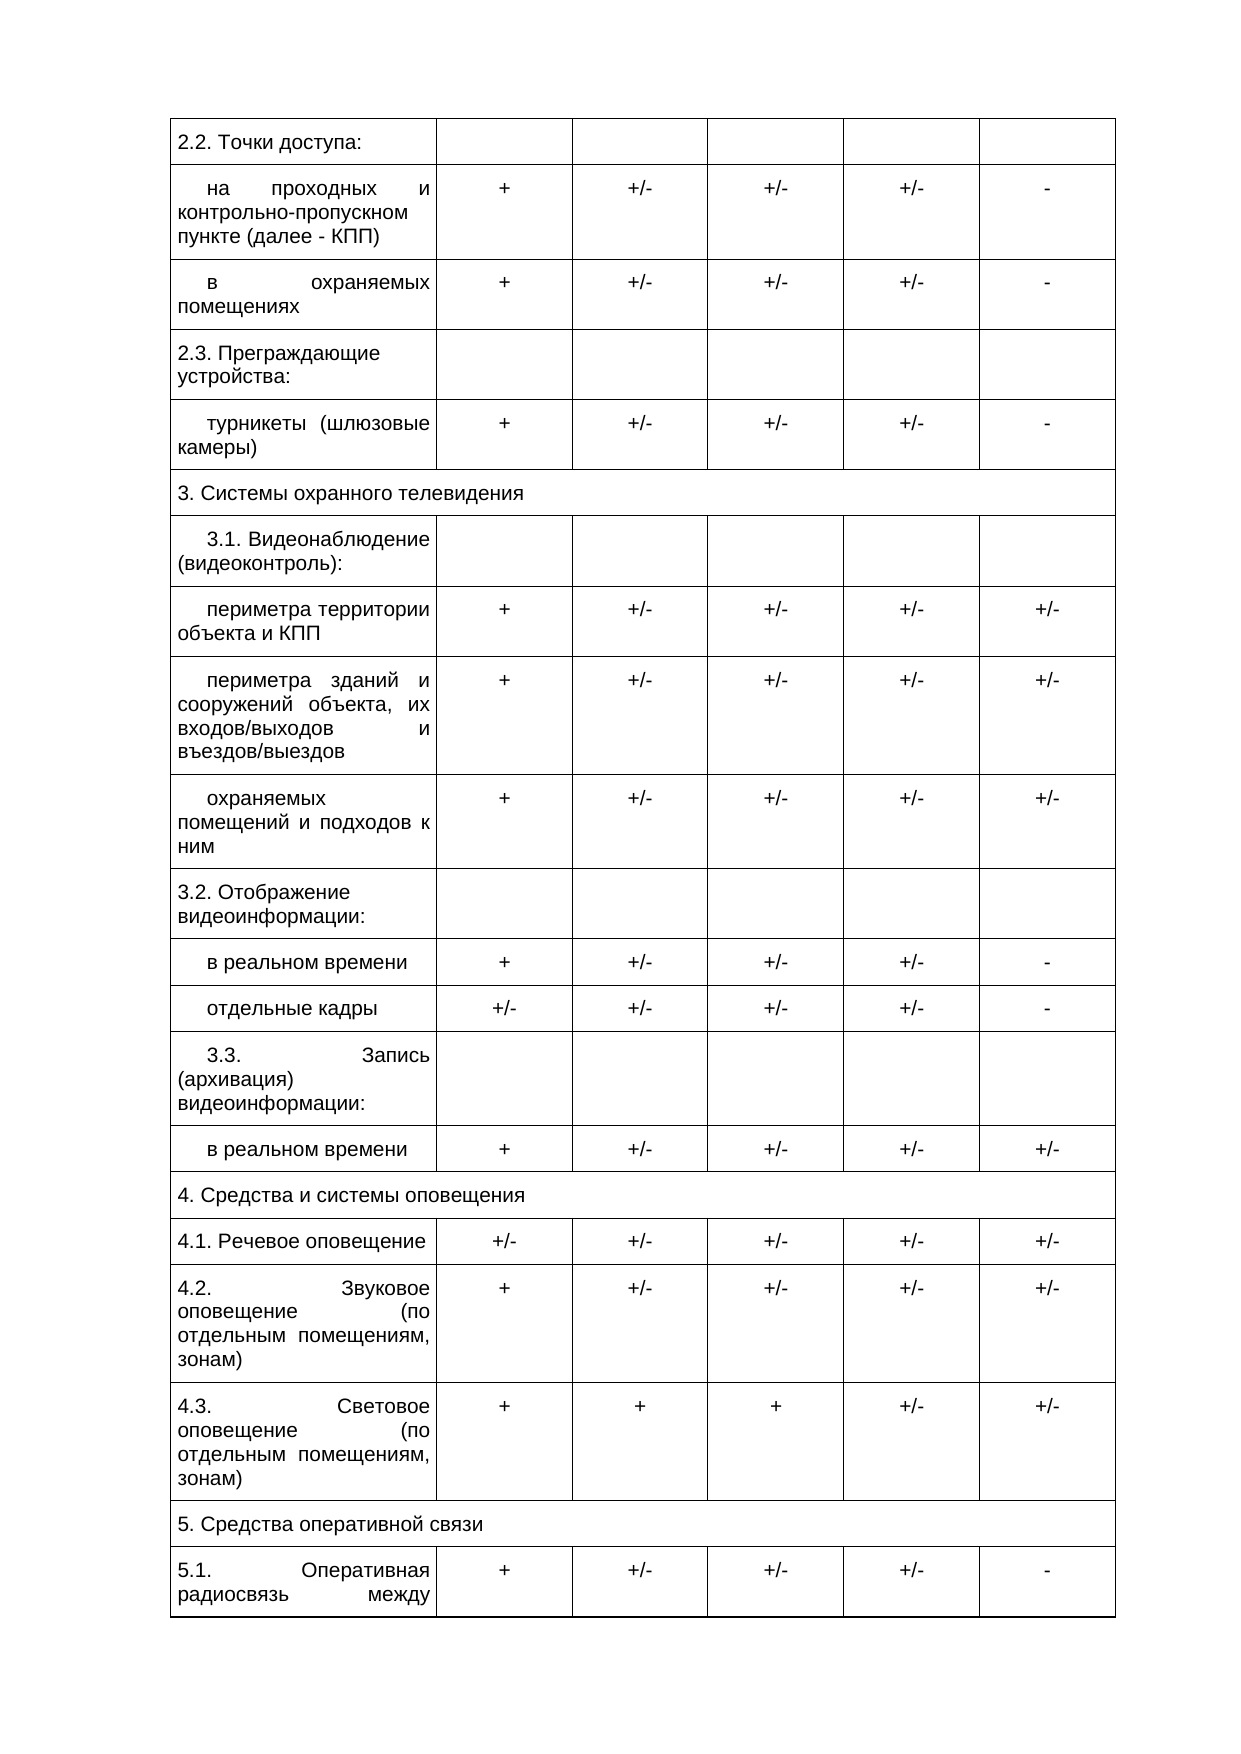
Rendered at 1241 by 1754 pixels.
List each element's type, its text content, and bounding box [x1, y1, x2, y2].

table_cell +/- [573, 400, 707, 469]
table_cell - [980, 165, 1115, 258]
table_cell [844, 330, 979, 399]
table_cell +/- [844, 657, 979, 774]
table_cell 3. Системы охранного телевидения [171, 470, 1115, 515]
table_cell [573, 1032, 707, 1125]
table_cell в реальном времени [171, 939, 436, 984]
table_cell 4.1. Речевое оповещение [171, 1219, 436, 1264]
table_cell + [437, 1265, 572, 1382]
table_cell [573, 330, 707, 399]
table_cell на проходных и контрольно-пропускном пункте (далее - КПП) [171, 165, 436, 258]
table_cell +/- [573, 260, 707, 329]
table_cell 4. Средства и системы оповещения [171, 1172, 1115, 1217]
table_cell турникеты (шлюзовые камеры) [171, 400, 436, 469]
table_cell +/- [573, 986, 707, 1031]
table_cell + [573, 1383, 707, 1500]
table_cell +/- [708, 939, 843, 984]
table_cell +/- [437, 986, 572, 1031]
table_cell +/- [980, 587, 1115, 656]
table_cell + [437, 939, 572, 984]
table_cell +/- [980, 1265, 1115, 1382]
table_cell - [980, 939, 1115, 984]
table_cell + [437, 1547, 572, 1616]
table_cell [980, 869, 1115, 938]
table_cell +/- [980, 1383, 1115, 1500]
table_cell [980, 1032, 1115, 1125]
table_cell [437, 119, 572, 164]
table_cell +/- [573, 1126, 707, 1171]
table_cell [573, 119, 707, 164]
table_cell +/- [844, 1219, 979, 1264]
table_cell 3.1. Видеонаблюдение (видеоконтроль): [171, 516, 436, 586]
table_cell [437, 330, 572, 399]
table_cell - [980, 260, 1115, 329]
table_cell [437, 869, 572, 938]
table_cell в реальном времени [171, 1126, 436, 1171]
table_cell +/- [437, 1219, 572, 1264]
table_cell 4.2. Звуковое оповещение (по отдельным помещениям, зонам) [171, 1265, 436, 1382]
table_cell [980, 119, 1115, 164]
table_cell отдельные кадры [171, 986, 436, 1031]
table_cell [844, 869, 979, 938]
table_cell +/- [573, 1265, 707, 1382]
table_cell - [980, 986, 1115, 1031]
table_cell [708, 869, 843, 938]
table_cell + [437, 1383, 572, 1500]
table_cell [708, 330, 843, 399]
table_cell 5. Средства оперативной связи [171, 1501, 1115, 1546]
table_cell [573, 516, 707, 586]
table_cell +/- [708, 587, 843, 656]
table_cell +/- [708, 1219, 843, 1264]
table_cell [844, 516, 979, 586]
table_cell периметра зданий и сооружений объекта, их входов/выходов и въездов/выездов [171, 657, 436, 774]
table_cell +/- [708, 986, 843, 1031]
table_cell 3.3. Запись (архивация) видеоинформации: [171, 1032, 436, 1125]
table_cell +/- [980, 1126, 1115, 1171]
table_cell +/- [708, 1547, 843, 1616]
table_cell +/- [708, 1265, 843, 1382]
table_cell +/- [573, 775, 707, 868]
table_cell +/- [844, 775, 979, 868]
table_cell [708, 119, 843, 164]
table_cell +/- [708, 775, 843, 868]
table_cell + [437, 400, 572, 469]
table_cell [437, 1032, 572, 1125]
table_cell +/- [844, 1126, 979, 1171]
table_cell +/- [844, 1383, 979, 1500]
table_cell [437, 516, 572, 586]
table_cell +/- [573, 587, 707, 656]
table_cell + [437, 1126, 572, 1171]
table_cell +/- [573, 657, 707, 774]
table_cell +/- [980, 657, 1115, 774]
table_cell - [980, 400, 1115, 469]
table_cell +/- [844, 400, 979, 469]
table_cell [573, 869, 707, 938]
table_cell + [437, 587, 572, 656]
table_cell [708, 1032, 843, 1125]
table_cell +/- [708, 260, 843, 329]
table_cell [980, 330, 1115, 399]
table_cell - [980, 1547, 1115, 1616]
table_cell +/- [844, 587, 979, 656]
table_cell +/- [573, 165, 707, 258]
table_cell 2.3. Преграждающие устройства: [171, 330, 436, 399]
table_cell +/- [573, 1547, 707, 1616]
table_cell 2.2. Точки доступа: [171, 119, 436, 164]
table_cell +/- [573, 939, 707, 984]
table_cell +/- [708, 400, 843, 469]
table_cell + [437, 165, 572, 258]
table_cell [844, 119, 979, 164]
table_cell +/- [844, 1547, 979, 1616]
table_cell +/- [980, 1219, 1115, 1264]
table_cell + [708, 1383, 843, 1500]
table_cell периметра территории объекта и КПП [171, 587, 436, 656]
table_cell [844, 1032, 979, 1125]
table_cell + [437, 775, 572, 868]
table_cell [980, 516, 1115, 586]
table_cell + [437, 260, 572, 329]
table_cell [708, 516, 843, 586]
table_cell в охраняемых помещениях [171, 260, 436, 329]
table_cell +/- [844, 260, 979, 329]
table_cell +/- [573, 1219, 707, 1264]
table_cell 4.3. Световое оповещение (по отдельным помещениям, зонам) [171, 1383, 436, 1500]
table_cell +/- [844, 986, 979, 1031]
table_cell охраняемых помещений и подходов к ним [171, 775, 436, 868]
table_cell +/- [708, 1126, 843, 1171]
table_cell + [437, 657, 572, 774]
table_cell +/- [980, 775, 1115, 868]
table_cell +/- [844, 165, 979, 258]
table_cell +/- [708, 657, 843, 774]
table_cell +/- [844, 939, 979, 984]
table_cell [171, 1547, 436, 1616]
table_cell +/- [708, 165, 843, 258]
table_cell +/- [844, 1265, 979, 1382]
table_cell 3.2. Отображение видеоинформации: [171, 869, 436, 938]
